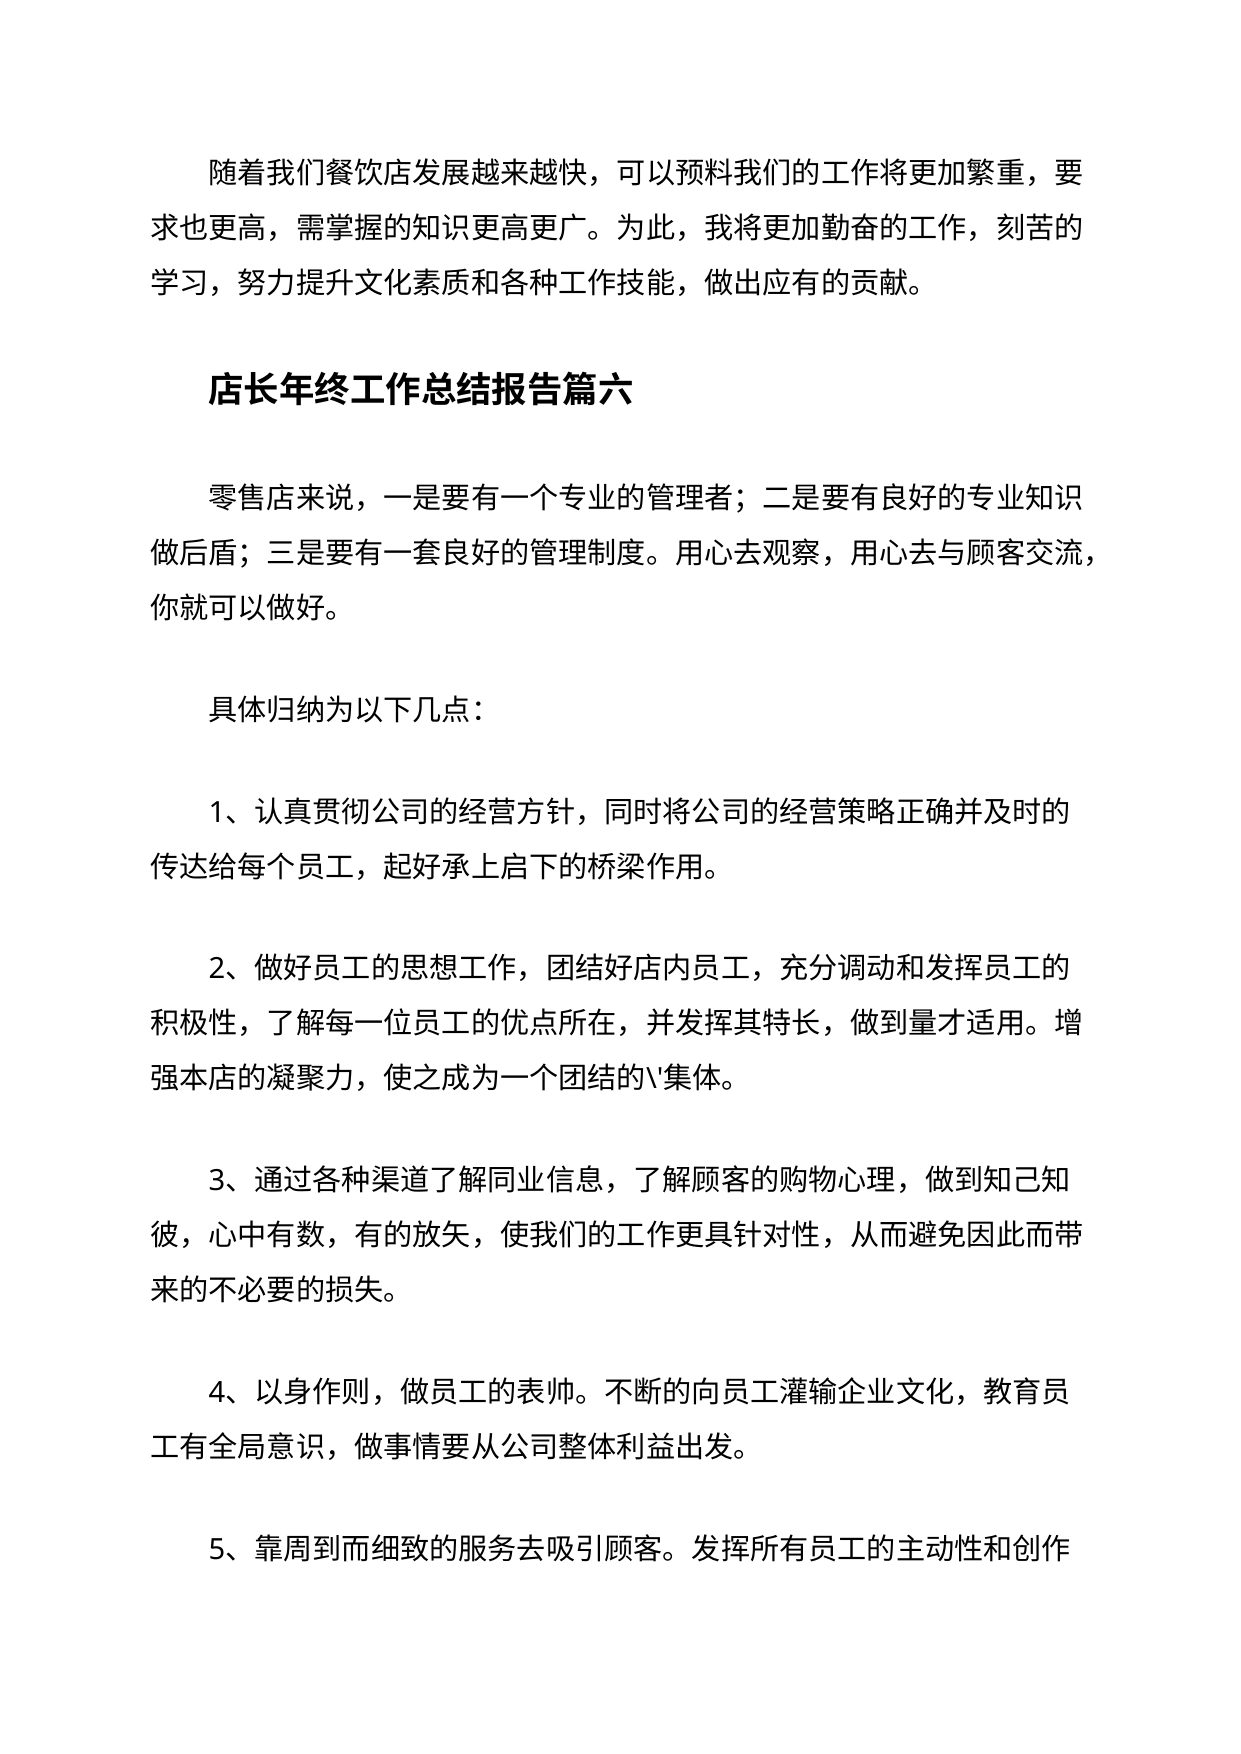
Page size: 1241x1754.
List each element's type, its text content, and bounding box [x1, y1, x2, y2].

text 随着我们餐饮店发展越来越快，可以预料我们的工作将更加繁重，要求也更高，需掌握的知识更高更广。为此，我将更加勤奋的工作，刻苦的学习，努力提升文化素质和各种工作技能，做出应有的贡献。 [150, 150, 1090, 302]
text 零售店来说，一是要有一个专业的管理者；二是要有良好的专业知识做后盾；三是要有一套良好的管理制度。用心去观察，用心去与顾客交流，你就可以做好。 [150, 475, 1090, 627]
text 具体归纳为以下几点： [150, 687, 1090, 729]
text 2、做好员工的思想工作，团结好店内员工，充分调动和发挥员工的积极性，了解每一位员工的优点所在，并发挥其特长，做到量才适用。增强本店的凝聚力，使之成为一个团结的\'集体。 [150, 945, 1090, 1097]
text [150, 1525, 1090, 1568]
text 店长年终工作总结报告篇六 [150, 362, 1090, 413]
text 4、以身作则，做员工的表帅。不断的向员工灌输企业文化，教育员工有全局意识，做事情要从公司整体利益出发。 [150, 1369, 1090, 1466]
text 3、通过各种渠道了解同业信息，了解顾客的购物心理，做到知己知彼，心中有数，有的放矢，使我们的工作更具针对性，从而避免因此而带来的不必要的损失。 [150, 1157, 1090, 1309]
text 1、认真贯彻公司的经营方针，同时将公司的经营策略正确并及时的传达给每个员工，起好承上启下的桥梁作用。 [150, 788, 1090, 886]
